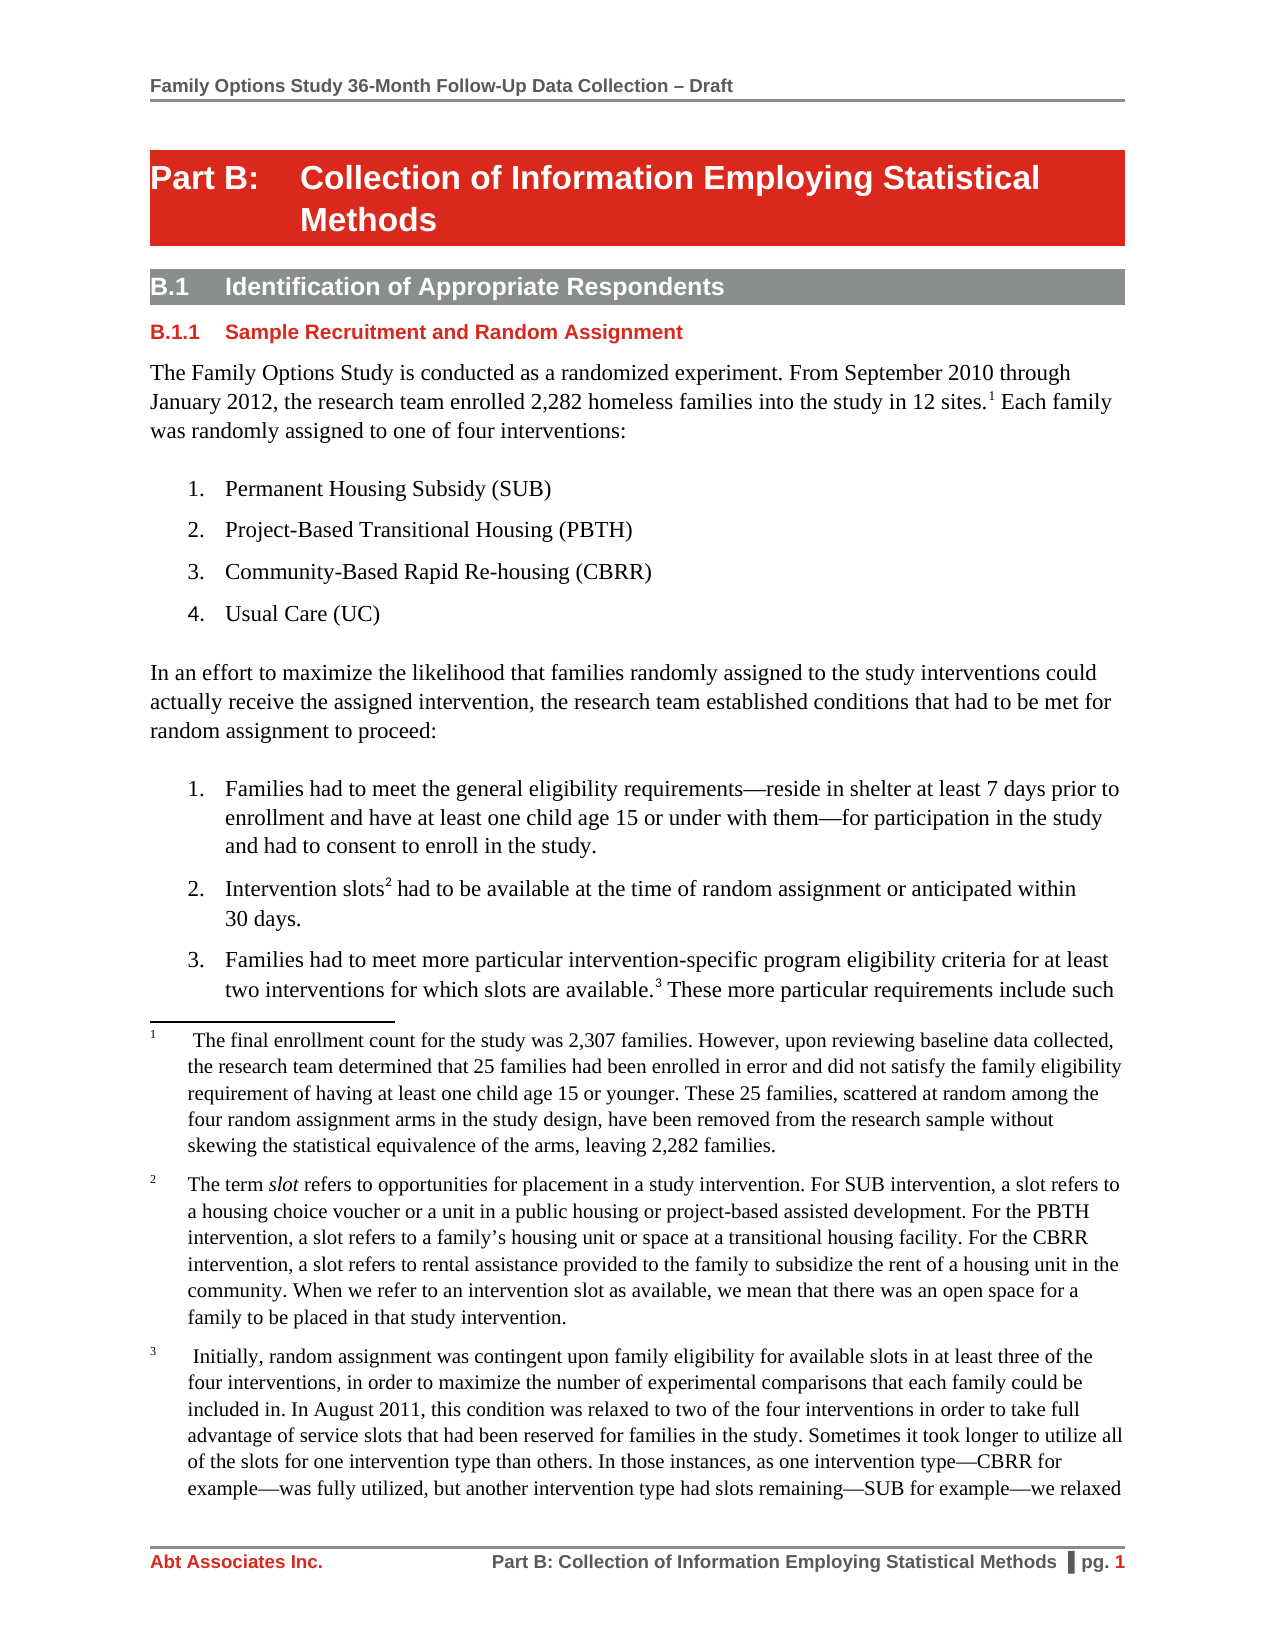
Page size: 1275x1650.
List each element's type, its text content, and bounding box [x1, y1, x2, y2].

list Project-Based Transitional Housing (PBTH) [187, 516, 1125, 543]
list Intervention slots had to be available at the time of random assignment or anticipated within 30 days. [187, 874, 1125, 931]
text The Family Options Study is conducted as a randomized experiment. From September 2010 through January 2012, the research team enrolled 2,282 homeless families into the study in 12 sites. Each family was randomly assigned to one of four interventions: [150, 359, 1125, 443]
subtitle B.1.1 Sample Recruitment and Random Assignment [150, 320, 1125, 344]
text In an effort to maximize the likelihood that families randomly assigned to the study interventions could actually receive the assigned intervention, the research team established conditions that had to be met for random assignment to proceed: [150, 659, 1125, 743]
list Families had to meet more particular intervention-specific program eligibility criteria for at least two interventions for which slots are available. These more particular requirements include such things as having no criminal background, being clean and sober, having some form of income, not owing back rent to a housing authority, etc. [187, 946, 1125, 1003]
list Permanent Housing Subsidy (SUB) [187, 475, 1125, 501]
list Community-Based Rapid Re-housing (CBRR) [187, 558, 1125, 584]
list Usual Care (UC) [187, 599, 1125, 627]
subtitle B.1 Identification of Appropriate Respondents [150, 270, 1125, 303]
list Families had to meet the general eligibility requirements—reside in shelter at least 7 days prior to enrollment and have at least one child age 15 or under with them—for participation in the study and had to consent to enroll in the study. [187, 775, 1125, 859]
subtitle Part B: Collection of Information Employing Statistical Methods [150, 152, 1125, 245]
